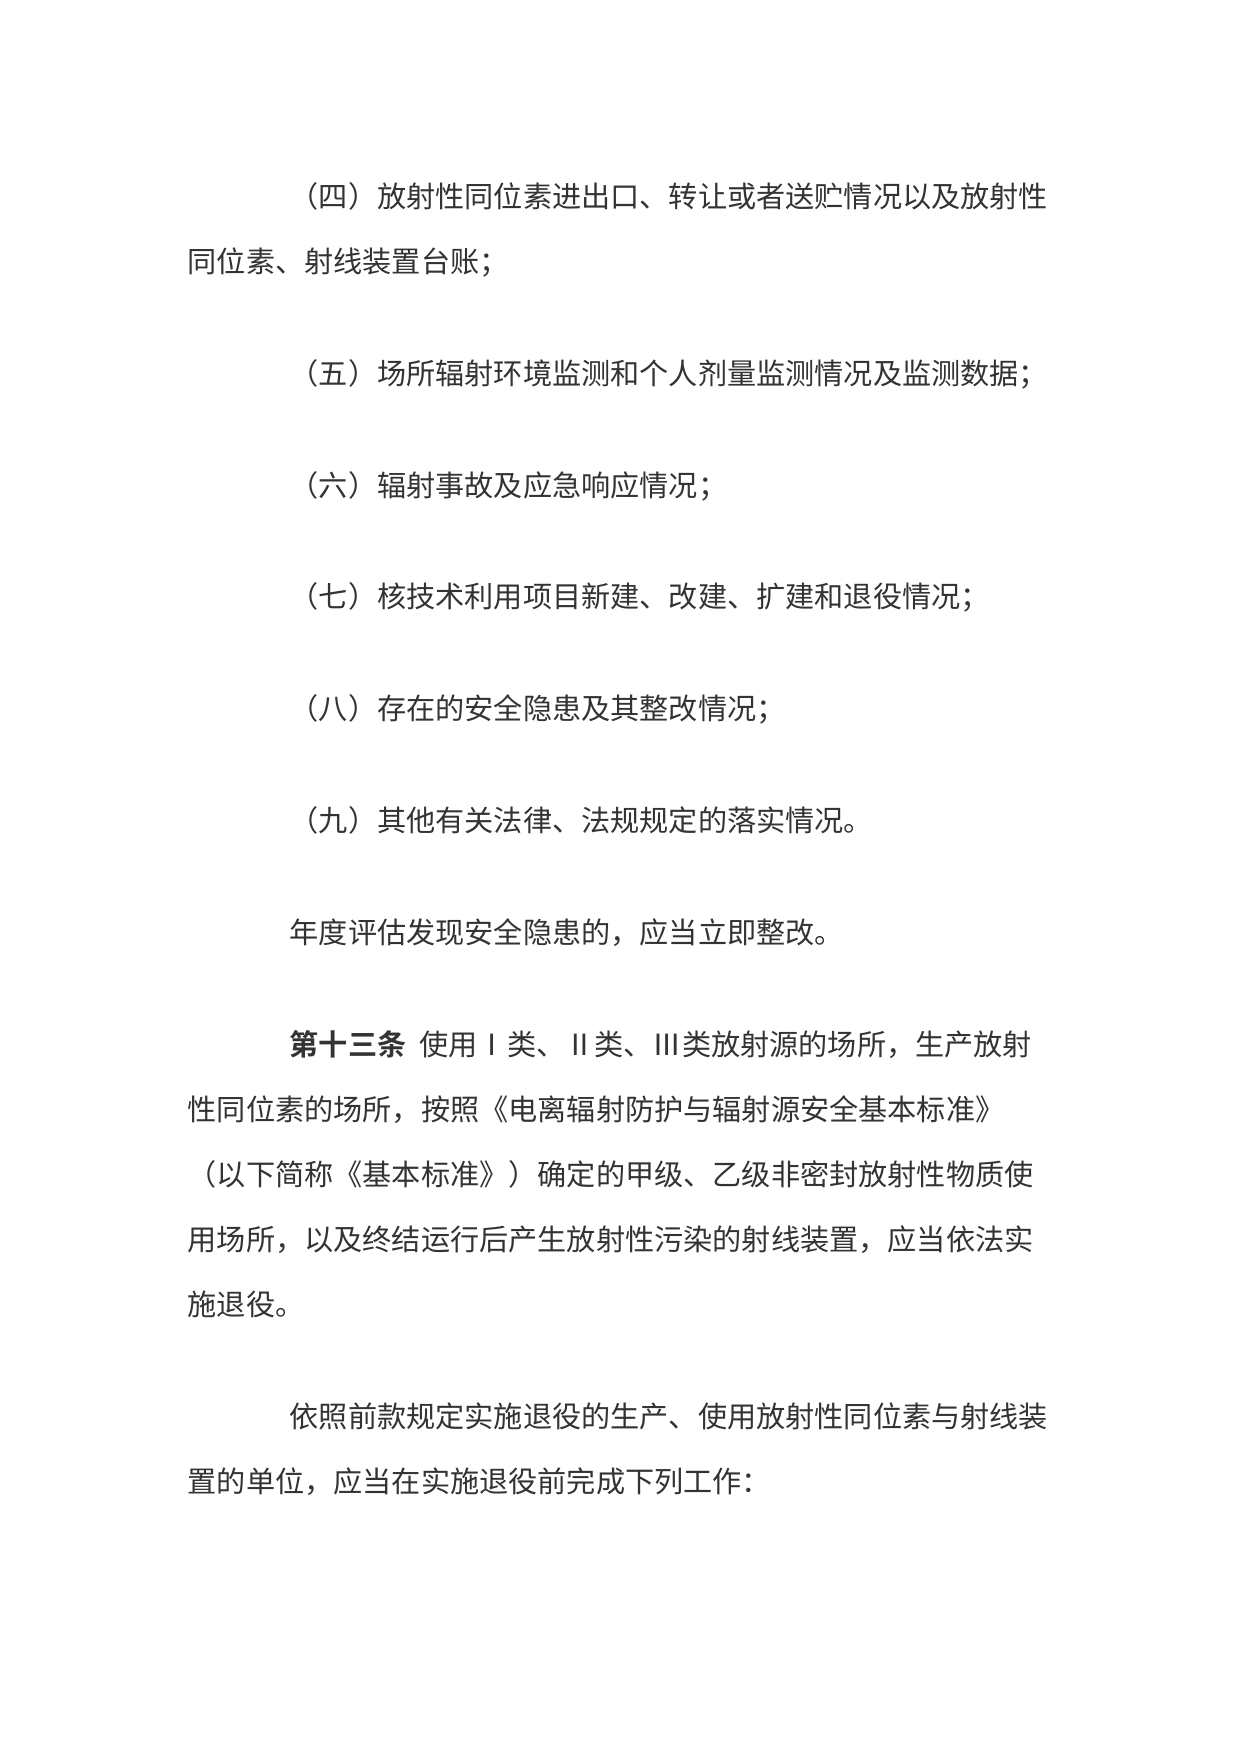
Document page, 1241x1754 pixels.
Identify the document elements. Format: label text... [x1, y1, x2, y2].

text （八）存在的安全隐患及其整改情况； [187, 674, 1053, 739]
text （九）其他有关法律、法规规定的落实情况。 [187, 786, 1053, 851]
text （六）辐射事故及应急响应情况； [187, 451, 1053, 516]
text （五）场所辐射环境监测和个人剂量监测情况及监测数据； [187, 339, 1053, 404]
text 依照前款规定实施退役的生产、使用放射性同位素与射线装置的单位，应当在实施退役前完成下列工作： [187, 1382, 1053, 1512]
text （四）放射性同位素进出口、转让或者送贮情况以及放射性同位素、射线装置台账； [187, 162, 1053, 292]
text 年度评估发现安全隐患的，应当立即整改。 [187, 898, 1053, 963]
text （七）核技术利用项目新建、改建、扩建和退役情况； [187, 563, 1053, 628]
text 第十三条 使用Ⅰ类、Ⅱ类、Ⅲ类放射源的场所，生产放射性同位素的场所，按照《电离辐射防护与辐射源安全基本标准》（以下简称《基本标准》）确定的甲级、乙级非密封放射性物质使用场所，以及终结运行后产生放射性污染的射线装置，应当依法实施退役。 [187, 1010, 1053, 1335]
